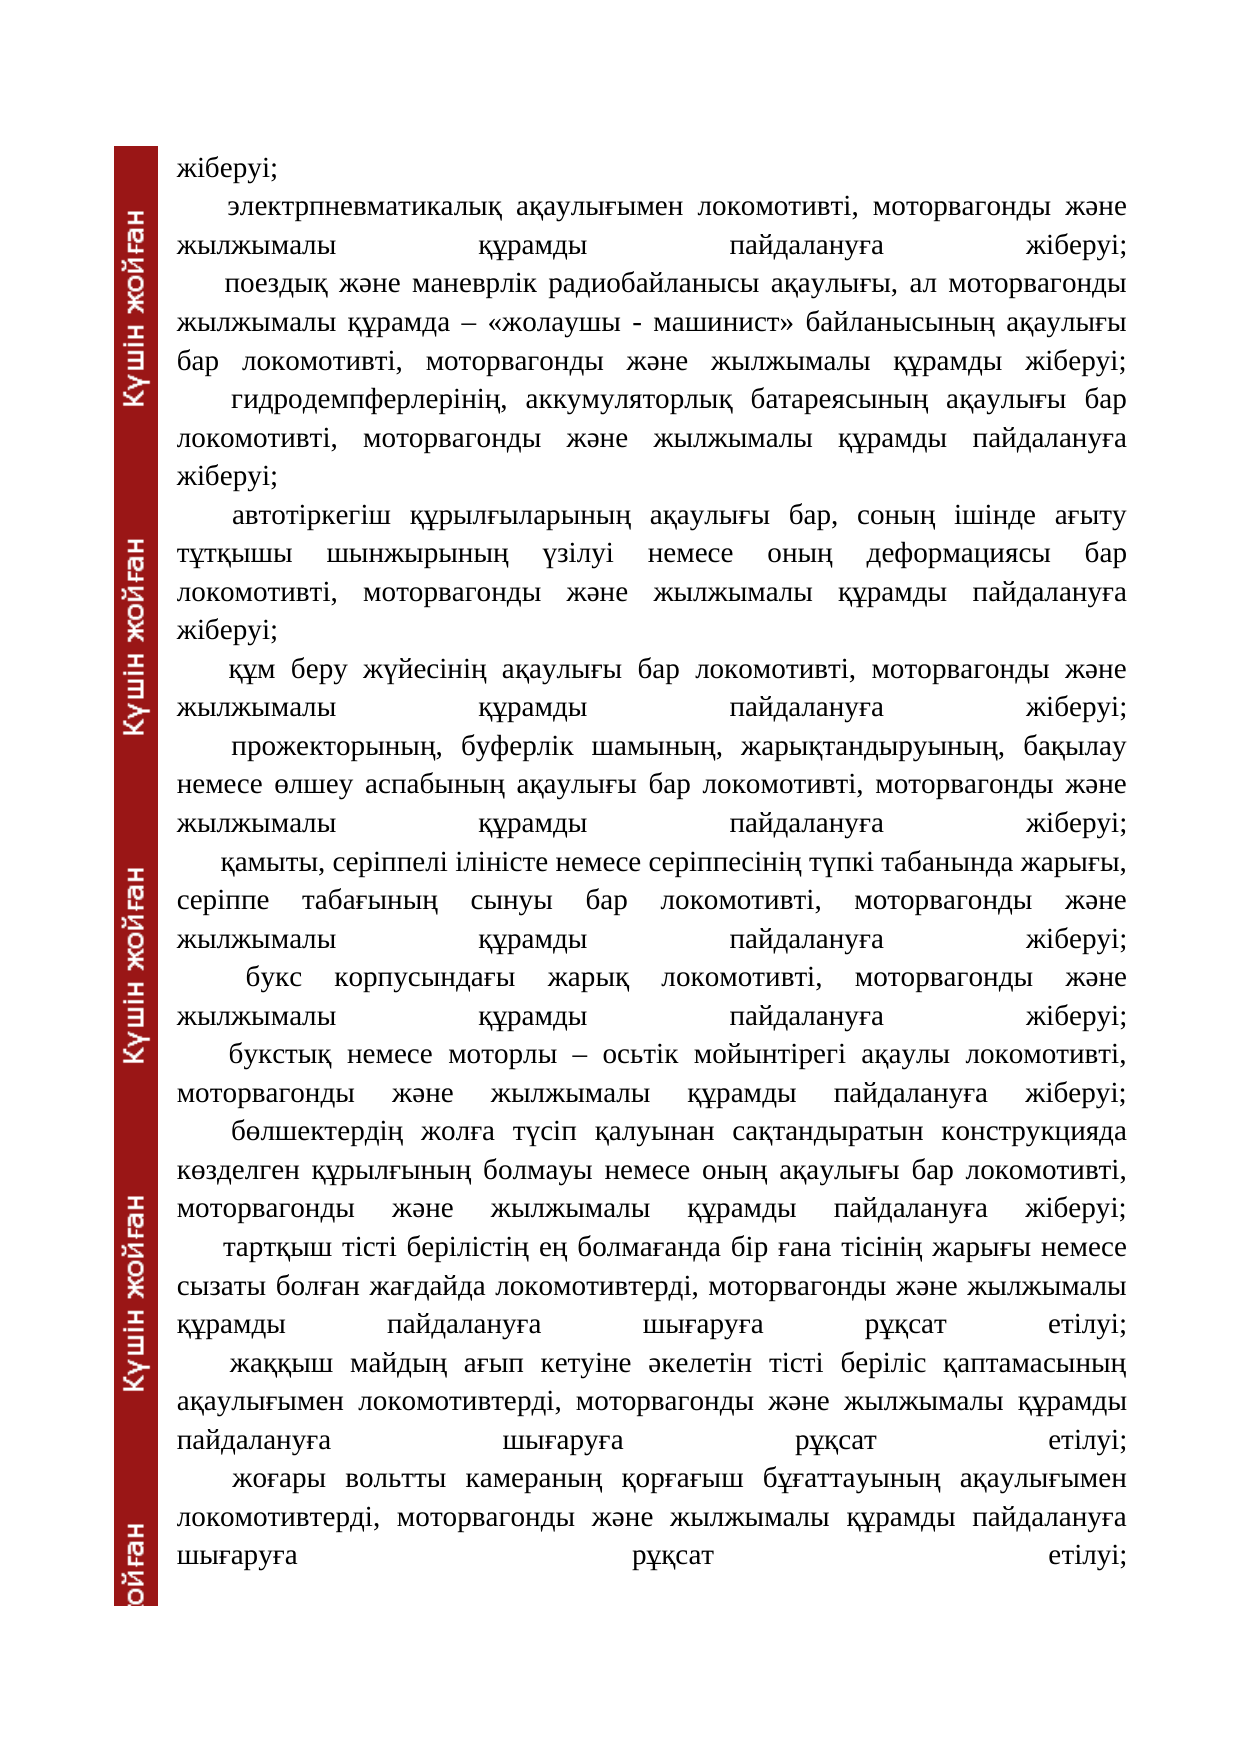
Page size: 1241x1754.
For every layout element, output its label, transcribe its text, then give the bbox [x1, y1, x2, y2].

picture [114, 1571, 158, 1606]
picture [114, 146, 158, 150]
